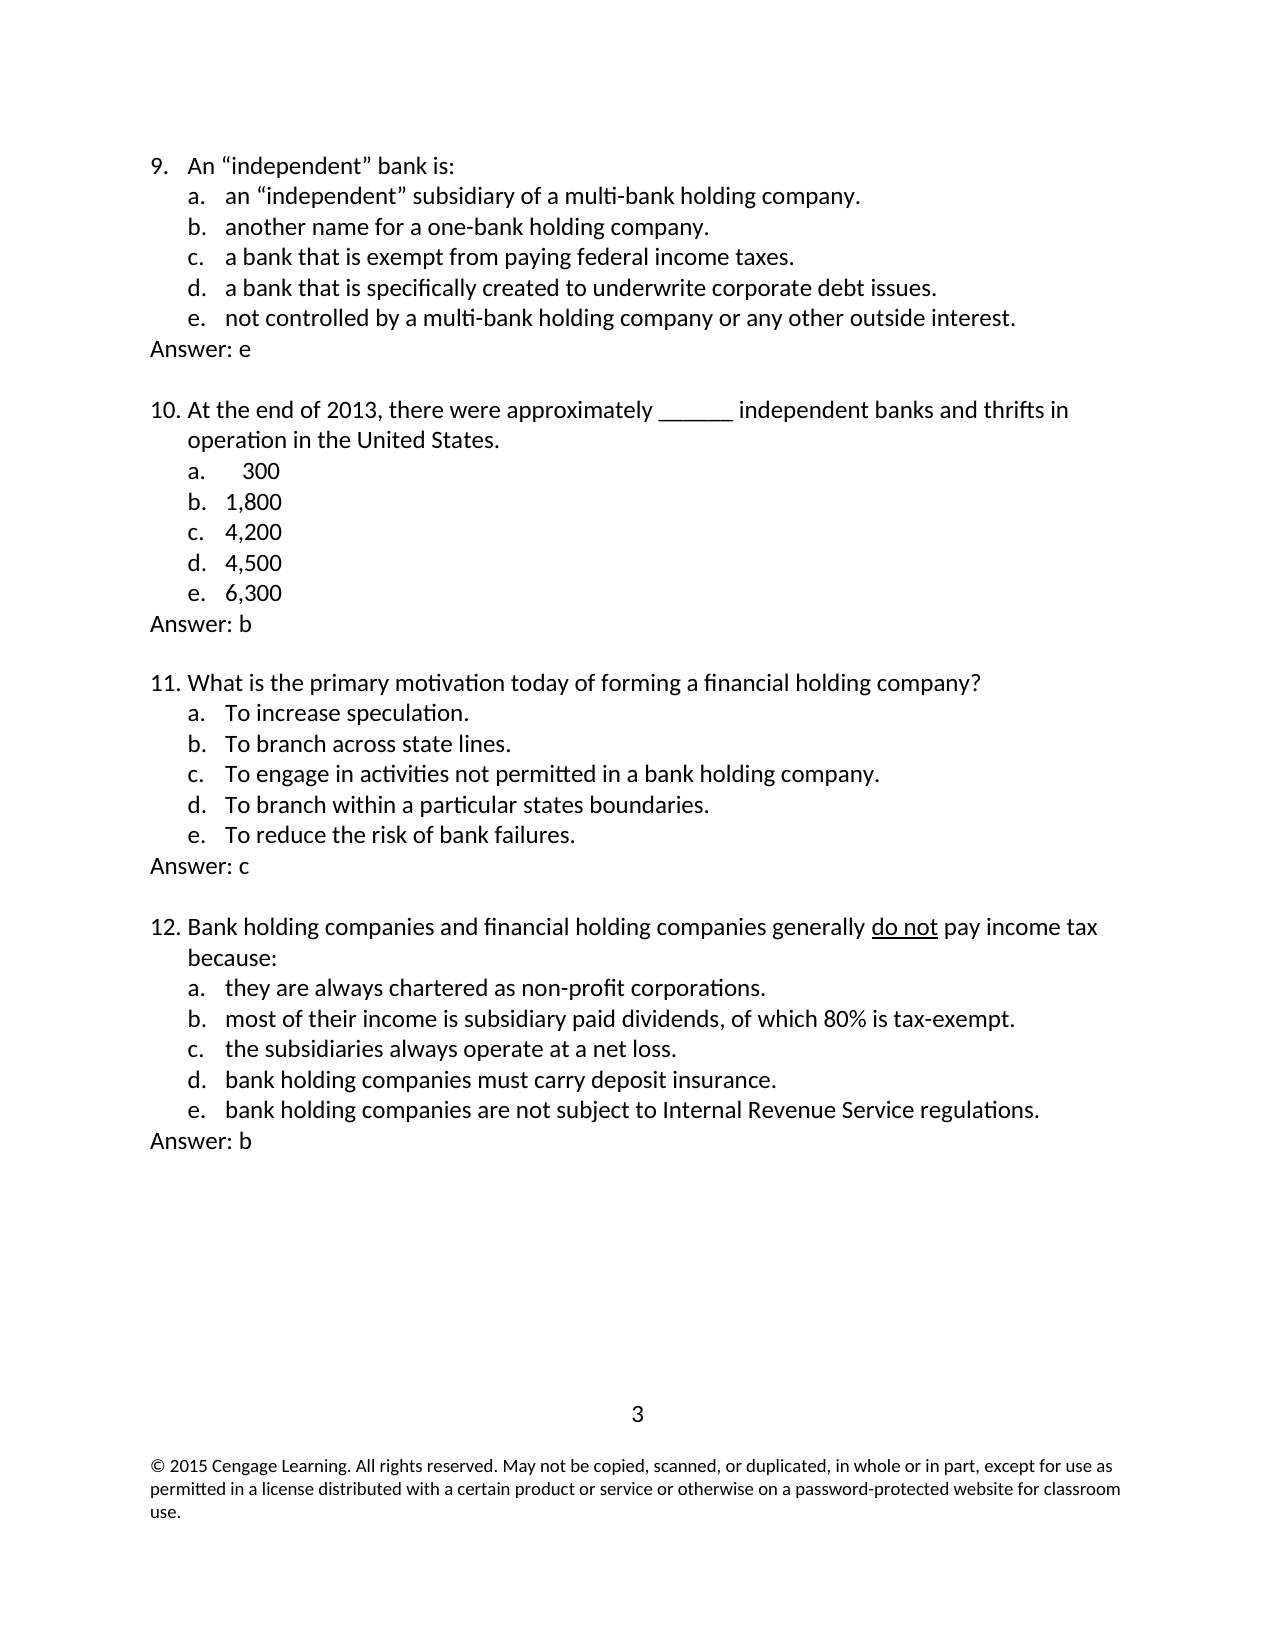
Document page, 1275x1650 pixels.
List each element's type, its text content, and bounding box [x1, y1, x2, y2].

list bank holding companies are not subject to Internal Revenue Service regulations. [187, 1094, 1125, 1125]
list bank holding companies must carry deposit insurance. [187, 1064, 1125, 1094]
list 300 [187, 455, 1125, 486]
list What is the primary motivation today of forming a financial holding company? [150, 667, 1125, 698]
list another name for a one-bank holding company. [187, 211, 1125, 242]
list they are always chartered as non-profit corporations. [187, 972, 1125, 1003]
list To increase speculation. [187, 698, 1125, 728]
text Answer: b [150, 1125, 1125, 1184]
list 6,300 [187, 577, 1125, 608]
list To reduce the risk of bank failures. [187, 820, 1125, 850]
list At the end of 2013, there were approximately ______ independent banks and thrifts in operation in the United States. [150, 394, 1125, 455]
list Bank holding companies and financial holding companies generally do not pay income tax because: [150, 911, 1125, 972]
list To branch across state lines. [187, 728, 1125, 759]
list To branch within a particular states boundaries. [187, 789, 1125, 820]
list the subsidiaries always operate at a net loss. [187, 1033, 1125, 1064]
list To engage in activities not permitted in a bank holding company. [187, 759, 1125, 789]
text Answer: c [150, 850, 1125, 881]
list 4,500 [187, 547, 1125, 577]
list not controlled by a multi-bank holding company or any other outside interest. [187, 303, 1125, 333]
list 1,800 [187, 486, 1125, 516]
list a bank that is exempt from paying federal income taxes. [187, 242, 1125, 272]
list an “independent” subsidiary of a multi-bank holding company. [187, 181, 1125, 211]
list most of their income is subsidiary paid dividends, of which 80% is tax-exempt. [187, 1003, 1125, 1033]
text Answer: b [150, 608, 1125, 667]
list a bank that is specifically created to underwrite corporate debt issues. [187, 272, 1125, 303]
list An “independent” bank is: [150, 150, 1125, 181]
list 4,200 [187, 516, 1125, 547]
text Answer: e [150, 333, 1125, 364]
